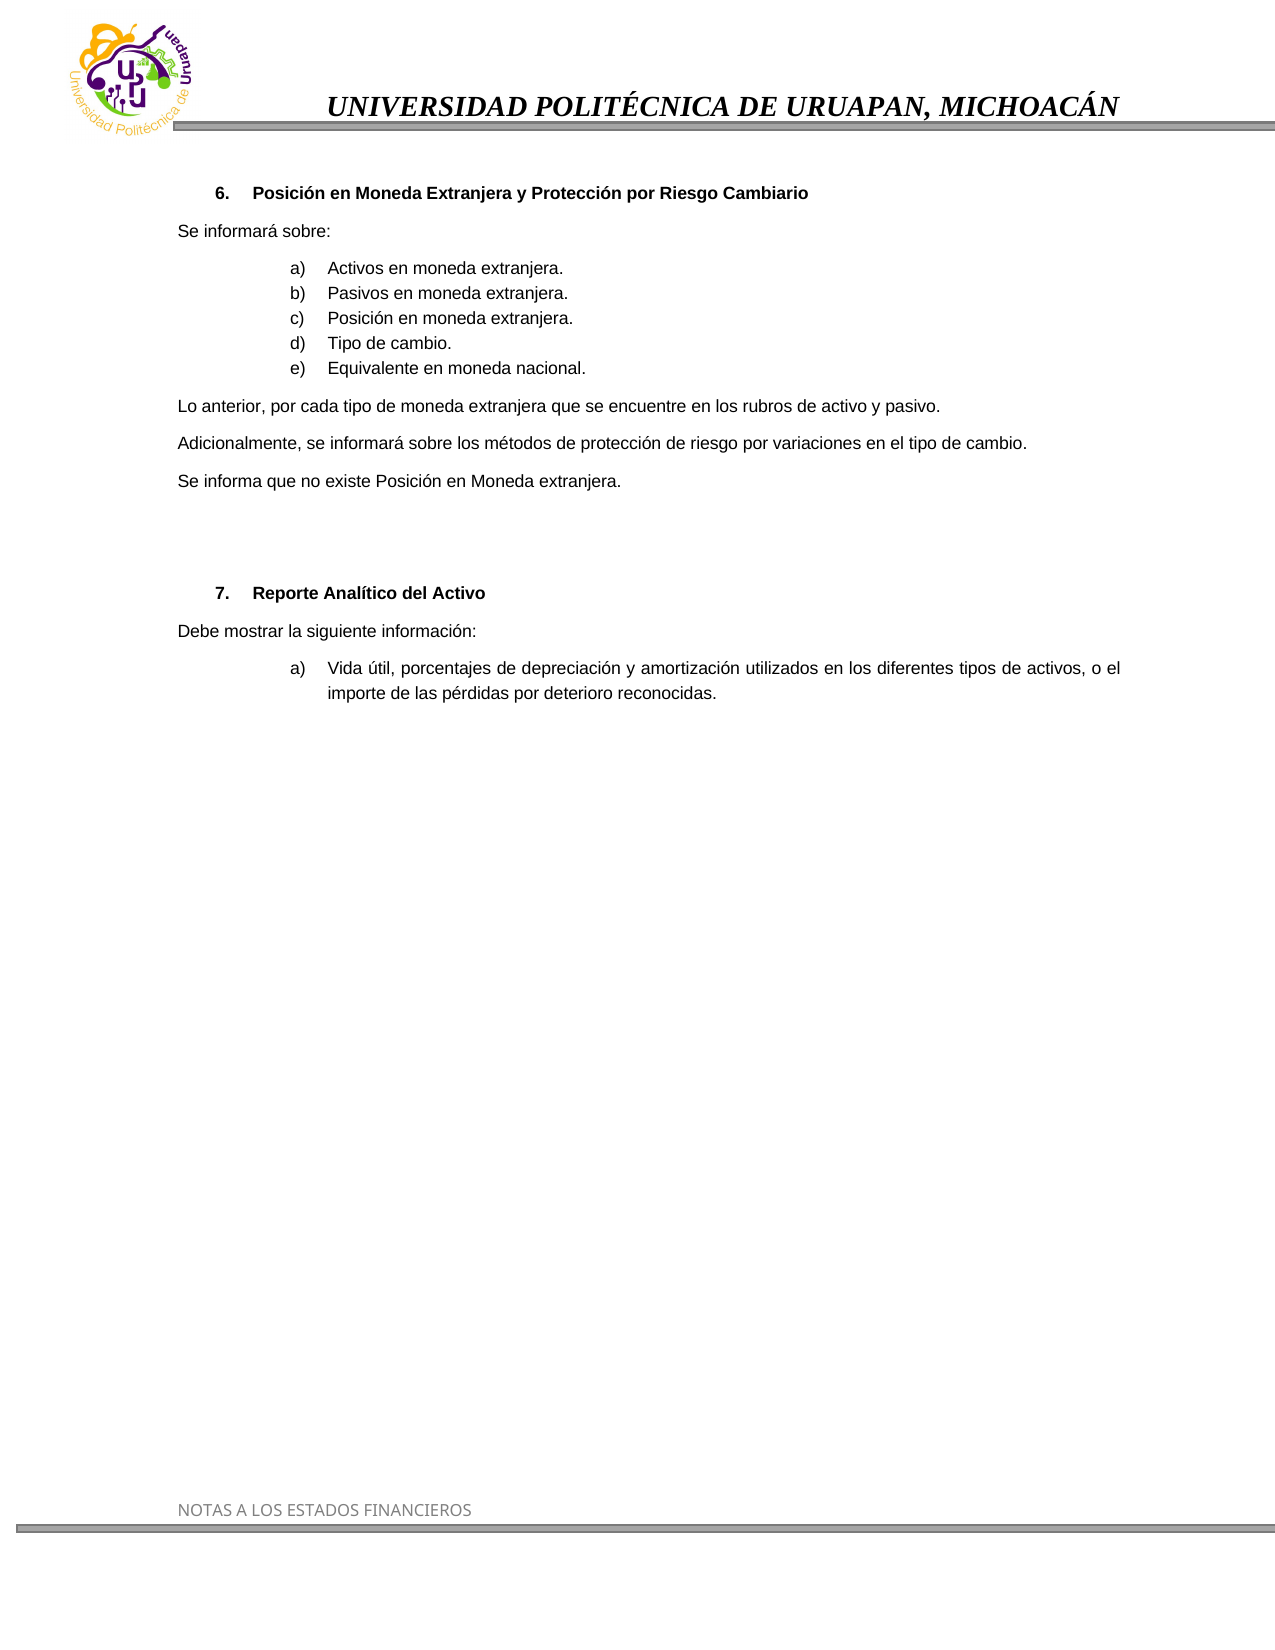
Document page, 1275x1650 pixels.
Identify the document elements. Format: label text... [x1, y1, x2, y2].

list Posición en Moneda Extranjera y Protección por Riesgo Cambiario [215, 179, 1122, 204]
text Adicionalmente, se informará sobre los métodos de protección de riesgo por variaciones en el tipo de cambio. [177, 429, 1122, 454]
text Debe mostrar la siguiente información: [177, 617, 1122, 642]
list Reporte Analítico del Activo [215, 579, 1122, 604]
picture [63, 9, 202, 144]
list Equivalente en moneda nacional. [290, 354, 1122, 379]
list Vida útil, porcentajes de depreciación y amortización utilizados en los diferentes tipos de activos, o el importe de las pérdidas por deterioro reconocidas. [290, 654, 1122, 704]
list Tipo de cambio. [290, 329, 1122, 354]
text Se informa que no existe Posición en Moneda extranjera. [177, 467, 1122, 492]
list Pasivos en moneda extranjera. [290, 279, 1122, 304]
text Se informará sobre: [177, 217, 1122, 242]
text Lo anterior, por cada tipo de moneda extranjera que se encuentre en los rubros de activo y pasivo. [177, 392, 1122, 417]
list Posición en moneda extranjera. [290, 304, 1122, 329]
list Activos en moneda extranjera. [290, 254, 1122, 279]
